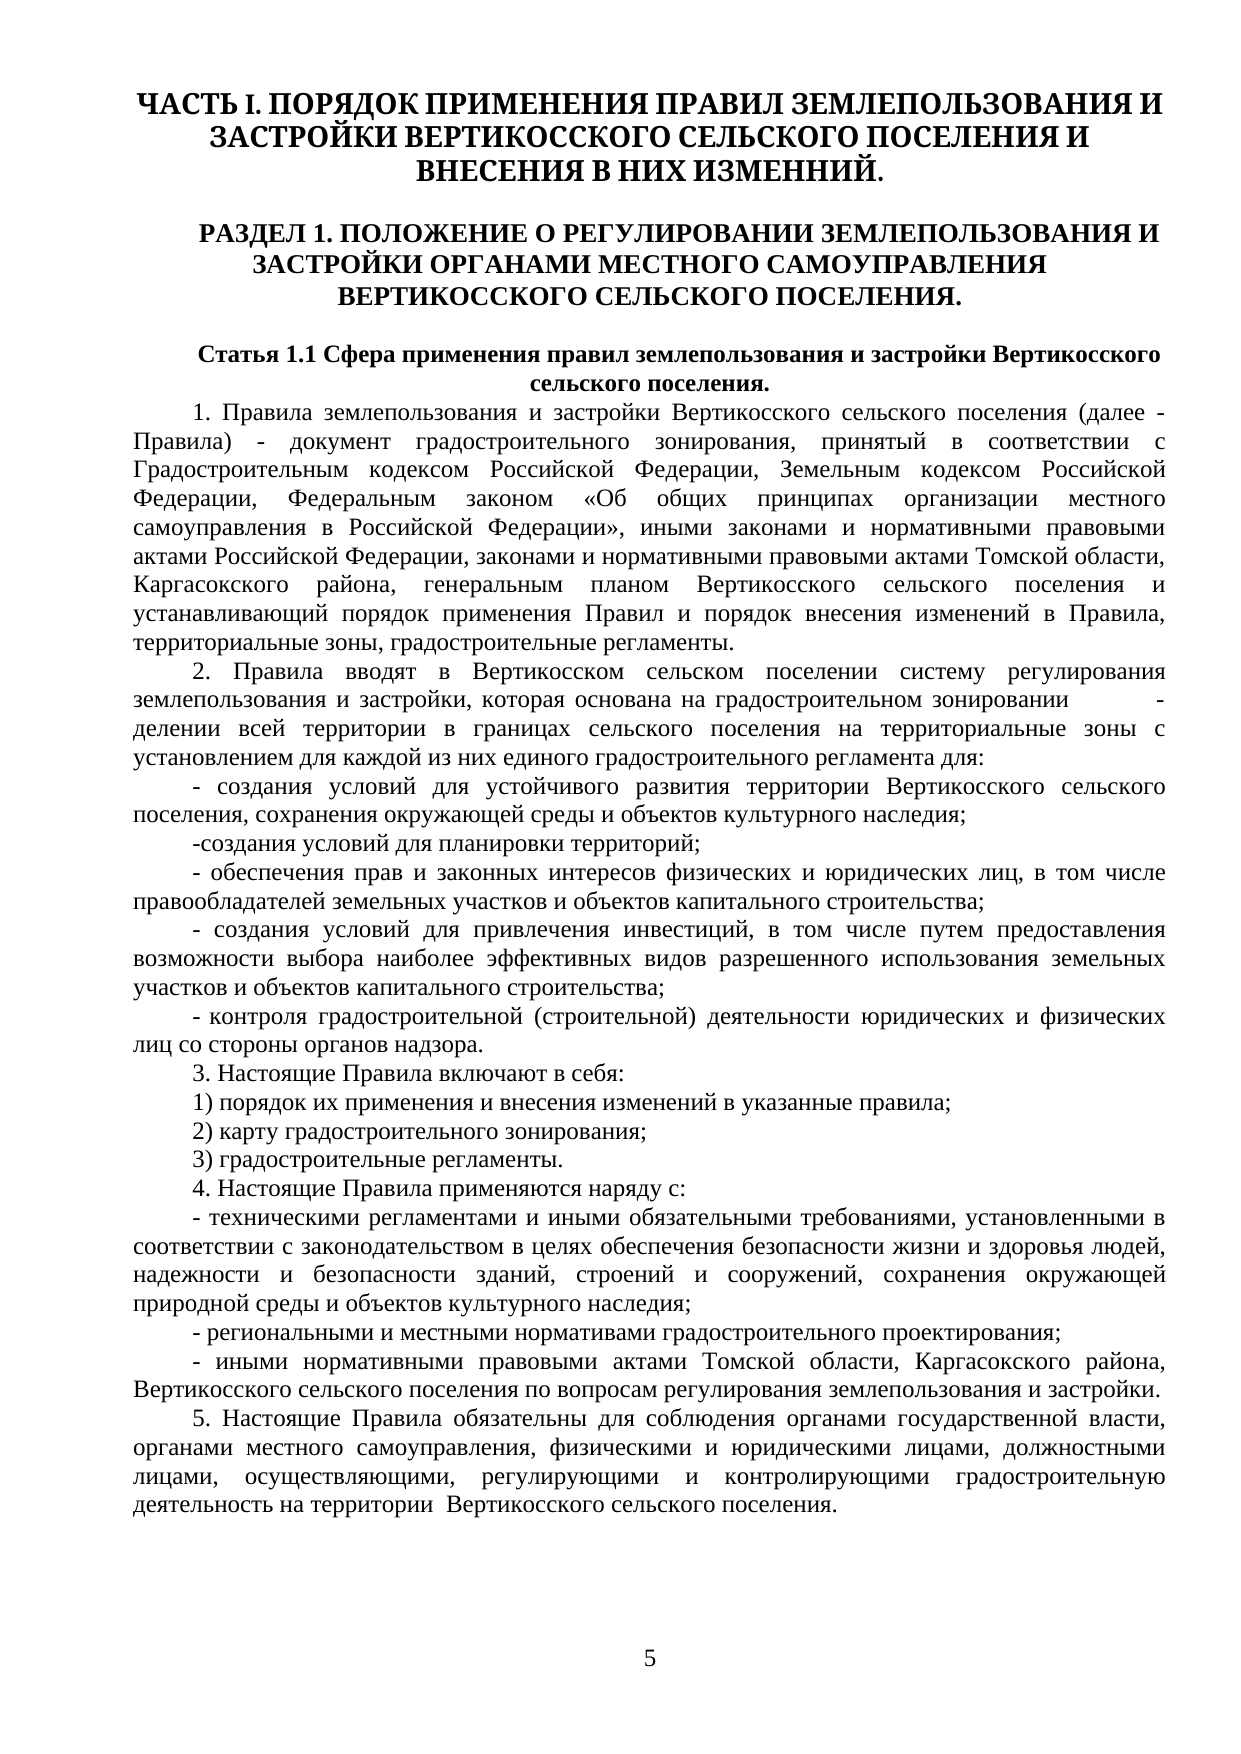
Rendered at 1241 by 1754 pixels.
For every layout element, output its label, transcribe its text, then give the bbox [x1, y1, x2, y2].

text 1) порядок их применения и внесения изменений в указанные правила; [133, 1087, 1167, 1116]
text - создания условий для устойчивого развития территории Вертикосского сельского поселения, сохранения окружающей среды и объектов культурного наследия; [133, 771, 1167, 828]
text - создания условий для привлечения инвестиций, в том числе путем предоставления возможности выбора наиболее эффективных видов разрешенного использования земельных участков и объектов капитального строительства; [133, 914, 1167, 1001]
text - техническими регламентами и иными обязательными требованиями, установленными в соответствии с законодательством в целях обеспечения безопасности жизни и здоровья людей, надежности и безопасности зданий, строений и сооружений, сохранения окружающей природной среды и объектов культурного наследия; [133, 1202, 1167, 1317]
text -создания условий для планировки территорий; [133, 828, 1167, 857]
subtitle Статья 1.1 Сфера применения правил землепользования и застройки Вертикосского сельского поселения. [133, 339, 1167, 397]
text - региональными и местными нормативами градостроительного проектирования; [133, 1317, 1167, 1346]
text - иными нормативными правовыми актами Томской области, Каргасокского района, Вертикосского сельского поселения по вопросам регулирования землепользования и застройки. [133, 1346, 1167, 1403]
text - контроля градостроительной (строительной) деятельности юридических и физических лиц со стороны органов надзора. [133, 1001, 1167, 1058]
text 2. Правила вводят в Вертикосском сельском поселении систему регулирования землепользования и застройки, которая основана на градостроительном зонировании - делении всей территории в границах сельского поселения на территориальные зоны с установлением для каждой из них единого градостроительного регламента для: [133, 656, 1167, 771]
text 3. Настоящие Правила включают в себя: [133, 1058, 1167, 1087]
text 5. Настоящие Правила обязательны для соблюдения органами государственной власти, органами местного самоуправления, физическими и юридическими лицами, должностными лицами, осуществляющими, регулирующими и контролирующими градостроительную деятельность на территории Вертикосского сельского поселения. [133, 1403, 1167, 1518]
text 3) градостроительные регламенты. [133, 1144, 1167, 1173]
text 2) карту градостроительного зонирования; [133, 1116, 1167, 1144]
text - обеспечения прав и законных интересов физических и юридических лиц, в том числе правообладателей земельных участков и объектов капитального строительства; [133, 857, 1167, 914]
text 4. Настоящие Правила применяются наряду с: [133, 1173, 1167, 1202]
subtitle РАЗДЕЛ 1. ПОЛОЖЕНИЕ О РЕГУЛИРОВАНИИ ЗЕМЛЕПОЛЬЗОВАНИЯ И ЗАСТРОЙКИ ОРГАНАМИ МЕСТНОГО САМОУПРАВЛЕНИЯ ВЕРТИКОССКОГО СЕЛЬСКОГО ПОСЕЛЕНИЯ. [133, 217, 1167, 311]
subtitle ЧАСТЬ I. ПОРЯДОК ПРИМЕНЕНИЯ ПРАВИЛ ЗЕМЛЕПОЛЬЗОВАНИЯ И ЗАСТРОЙКИ ВЕРТИКОССКОГО СЕЛЬСКОГО ПОСЕЛЕНИЯ И ВНЕСЕНИЯ В НИХ ИЗМЕННИЙ. [133, 88, 1167, 189]
text 1. Правила землепользования и застройки Вертикосского сельского поселения (далее - Правила) - документ градостроительного зонирования, принятый в соответствии с Градостроительным кодексом Российской Федерации, Земельным кодексом Российской Федерации, Федеральным законом «Об общих принципах организации местного самоуправления в Российской Федерации», иными законами и нормативными правовыми актами Российской Федерации, законами и нормативными правовыми актами Томской области, Каргасокского района, генеральным планом Вертикосского сельского поселения и устанавливающий порядок применения Правил и порядок внесения изменений в Правила, территориальные зоны, градостроительные регламенты. [133, 397, 1167, 656]
